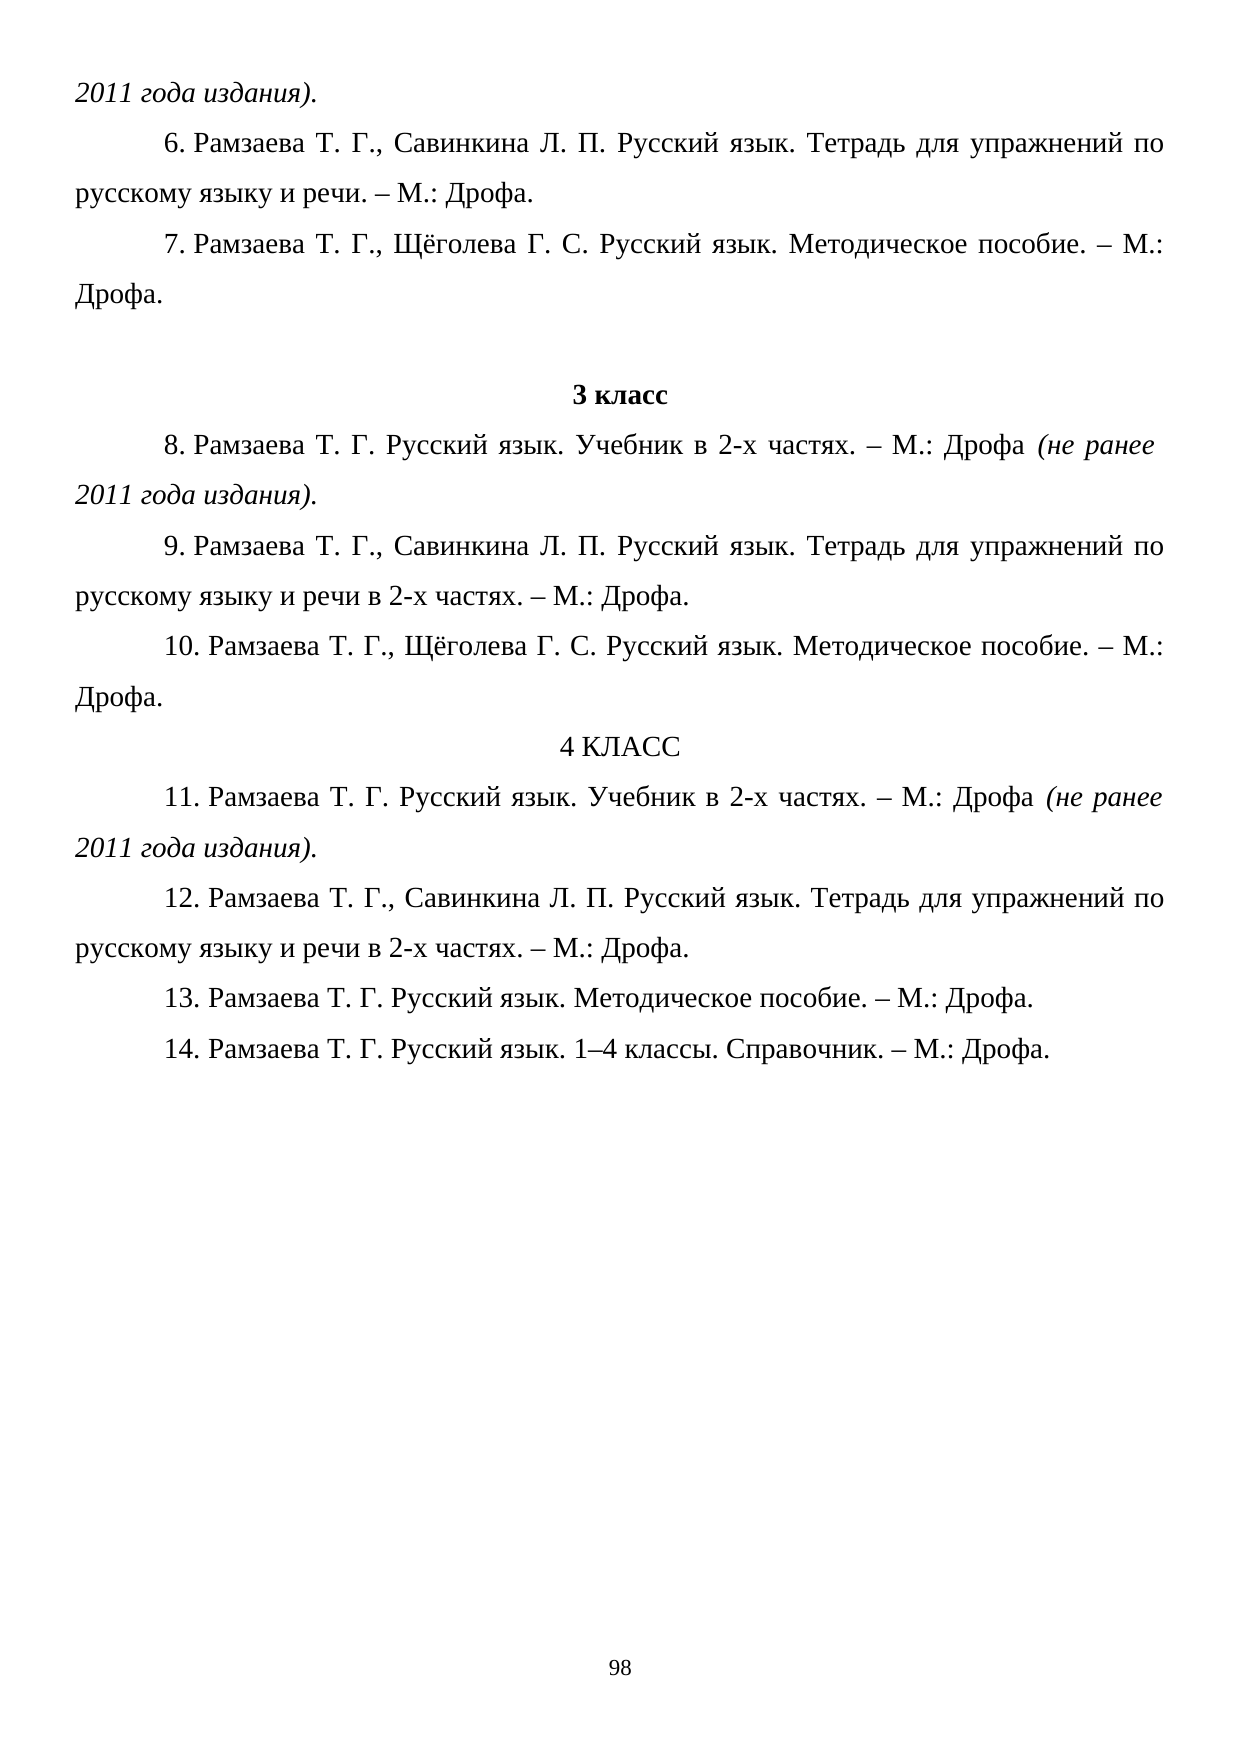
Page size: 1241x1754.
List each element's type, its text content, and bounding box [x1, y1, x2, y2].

list Рамзаева Т. Г., Савинкина Л. П. Русский язык. Тетрадь для упражнений по русскому языку и речи в 2-х частях. – М.: Дрофа. [75, 880, 1165, 964]
subtitle 3 класс [75, 377, 1165, 410]
list Рамзаева Т. Г. Русский язык. Учебник в 2-х частях. – М.: Дрофа (не ранее 2011 года издания). [75, 427, 1165, 511]
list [75, 125, 1165, 209]
list Рамзаева Т. Г. Русский язык. Учебник в 2-х частях. – М.: Дрофа (не ранее 2011 года издания). [75, 779, 1165, 863]
list Рамзаева Т. Г. Русский язык. Методическое пособие. – М.: Дрофа. [75, 981, 1165, 1014]
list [75, 75, 1165, 108]
list Рамзаева Т. Г., Савинкина Л. П. Русский язык. Тетрадь для упражнений по русскому языку и речи в 2-х частях. – М.: Дрофа. [75, 528, 1165, 612]
list Рамзаева Т. Г., Щёголева Г. С. Русский язык. Методическое пособие. – М.: Дрофа. [75, 628, 1165, 712]
list Рамзаева Т. Г. Русский язык. 1–4 классы. Справочник. – М.: Дрофа. [75, 1031, 1165, 1064]
list Рамзаева Т. Г., Щёголева Г. С. Русский язык. Методическое пособие. – М.: Дрофа. [75, 226, 1165, 310]
subtitle 4 КЛАСС [75, 729, 1165, 763]
